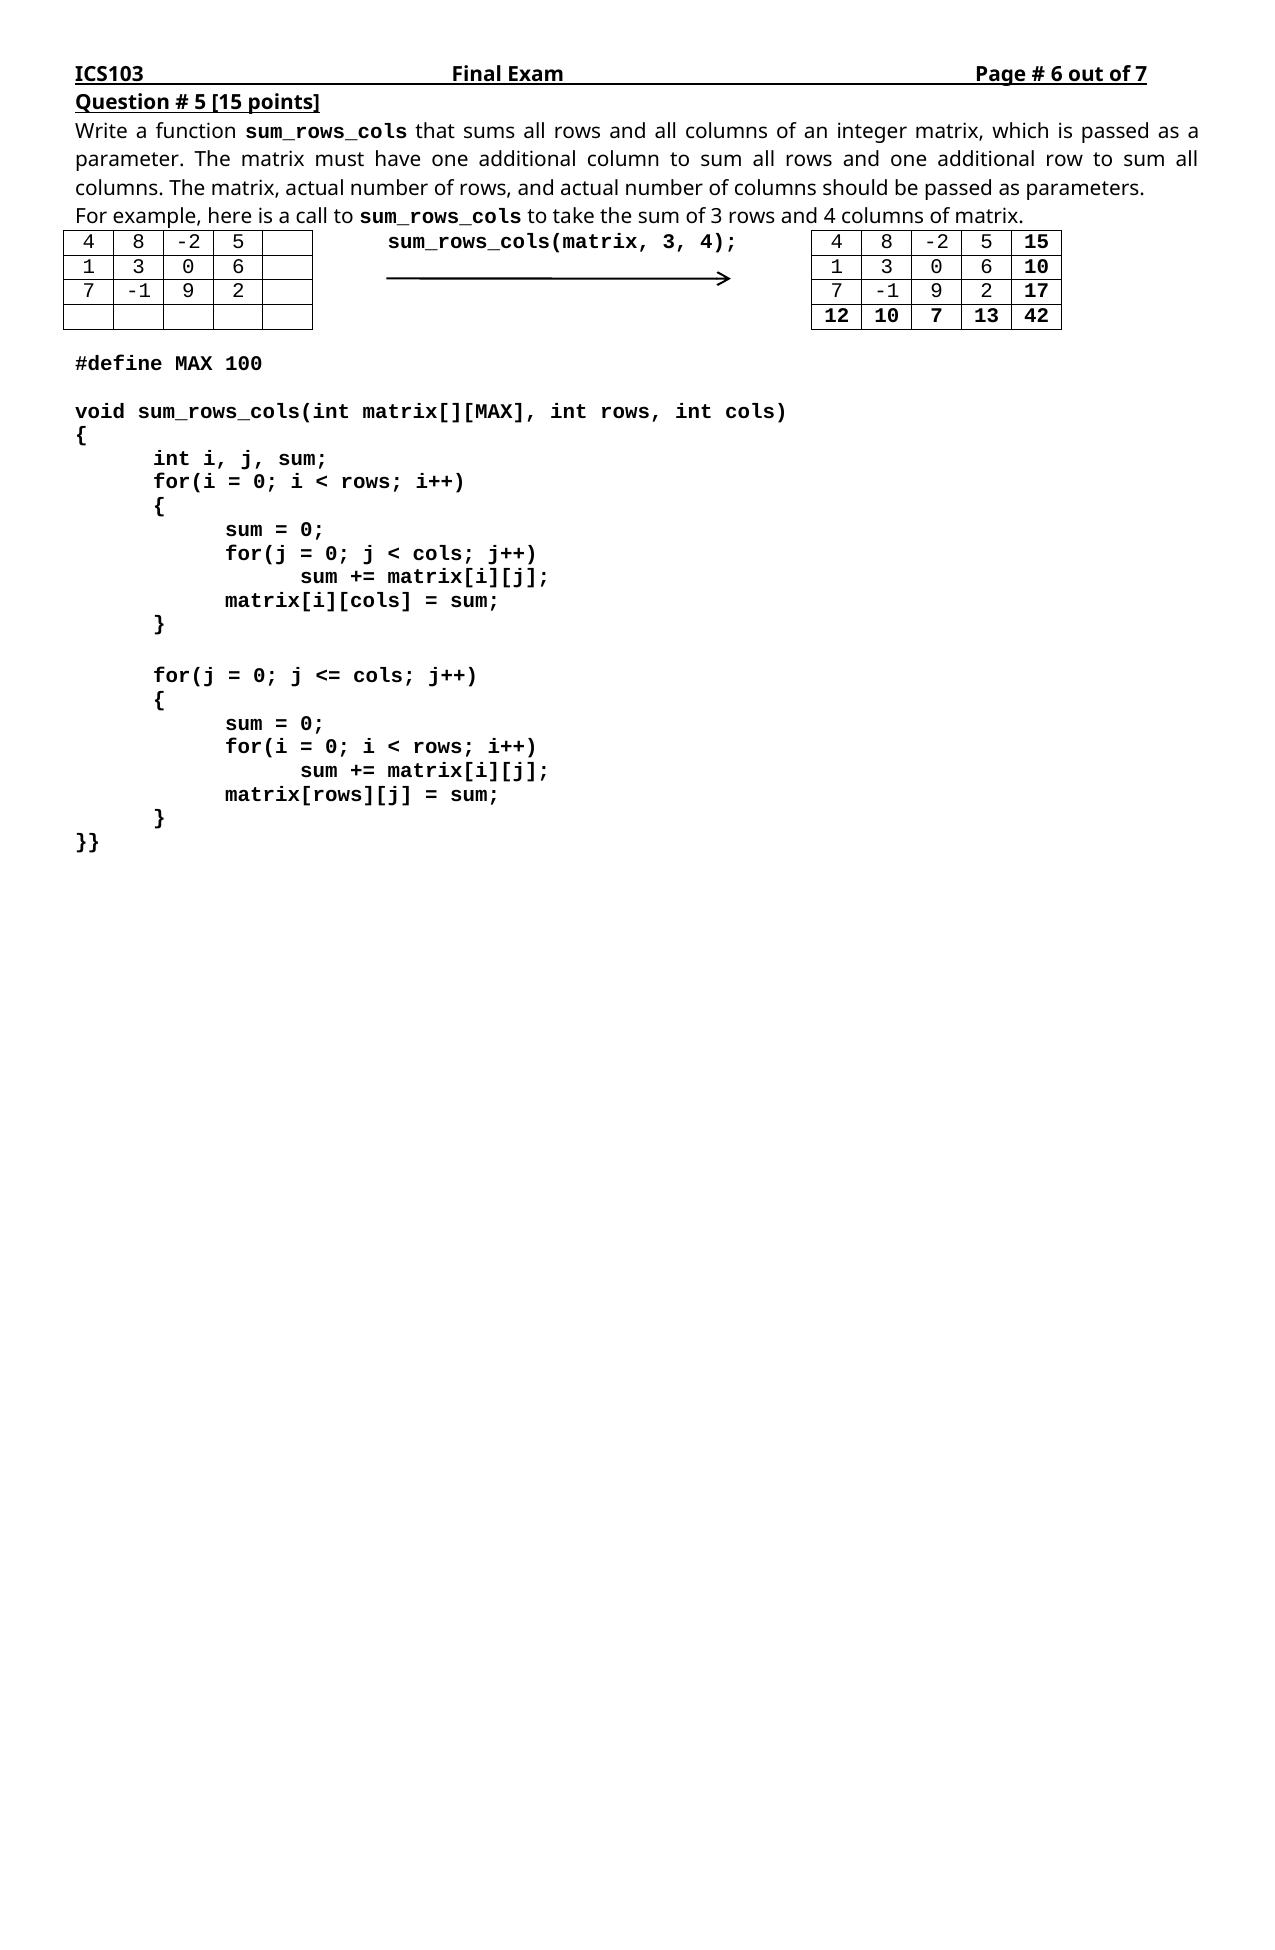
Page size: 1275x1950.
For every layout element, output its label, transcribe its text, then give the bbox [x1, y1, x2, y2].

table_header 4 [812, 231, 861, 254]
text { [75, 424, 1200, 448]
table_cell 6 [962, 256, 1011, 279]
table_cell [64, 305, 113, 329]
text #define MAX 100 [75, 353, 1200, 377]
table_cell 0 [164, 256, 213, 279]
table_header 8 [862, 231, 911, 254]
table_cell [263, 305, 312, 329]
text } [75, 613, 1200, 637]
table_header -2 [164, 231, 213, 254]
table_header 15 [1012, 231, 1061, 254]
text Question # 5 [15 points] [75, 87, 1200, 116]
table_header 5 [962, 231, 1011, 254]
table_cell 7 [912, 305, 961, 329]
table_cell [263, 280, 312, 304]
table_cell 9 [164, 280, 213, 304]
text sum = 0; [75, 713, 1200, 736]
text int i, j, sum; [75, 448, 1200, 472]
text sum += matrix[i][j]; [75, 760, 1200, 784]
table_cell 0 [912, 256, 961, 279]
table_header 4 [64, 231, 113, 254]
table_cell 6 [214, 256, 262, 279]
table_header 5 [214, 231, 262, 254]
table_cell 17 [1012, 280, 1061, 304]
text matrix[rows][j] = sum; [75, 784, 1200, 807]
table_cell 2 [214, 280, 262, 304]
text for(i = 0; i < rows; i++) [75, 736, 1200, 760]
text for(j = 0; j <= cols; j++) [75, 666, 1200, 689]
text { [75, 689, 1200, 713]
table_cell 7 [812, 280, 861, 304]
text }} [75, 831, 1200, 855]
table_cell 2 [962, 280, 1011, 304]
text void sum_rows_cols(int matrix[][MAX], int rows, int cols) [75, 401, 1200, 424]
table_cell 10 [1012, 256, 1061, 279]
table_cell 7 [64, 280, 113, 304]
table_cell 12 [812, 305, 861, 329]
table_cell 13 [962, 305, 1011, 329]
table_cell 9 [912, 280, 961, 304]
table_cell 10 [862, 305, 911, 329]
text for(i = 0; i < rows; i++) [75, 472, 1200, 495]
text Write a function sum_rows_cols that sums all rows and all columns of an integer matrix, which is passed as a parameter. The matrix must have one additional column to sum all rows and one additional row to sum all columns. The matrix, actual number of rows, and actual number of columns should be passed as parameters. [75, 116, 1200, 201]
text } [75, 807, 1200, 831]
table_cell -1 [862, 280, 911, 304]
table_cell [114, 305, 163, 329]
table_cell 3 [862, 256, 911, 279]
text { [75, 495, 1200, 519]
text sum += matrix[i][j]; [75, 566, 1200, 590]
table_cell 1 [64, 256, 113, 279]
table_header -2 [912, 231, 961, 254]
table_header [263, 231, 312, 254]
table_cell [164, 305, 213, 329]
table_header sum_rows_cols(matrix, 3, 4); [313, 230, 811, 329]
table_header 8 [114, 231, 163, 254]
table_cell 3 [114, 256, 163, 279]
table_cell [263, 256, 312, 279]
text sum = 0; [75, 519, 1200, 542]
text For example, here is a call to sum_rows_cols to take the sum of 3 rows and 4 columns of matrix. [75, 201, 1200, 230]
table_cell 42 [1012, 305, 1061, 329]
table_cell 1 [812, 256, 861, 279]
text for(j = 0; j < cols; j++) [75, 542, 1200, 566]
text matrix[i][cols] = sum; [75, 590, 1200, 613]
table_cell -1 [114, 280, 163, 304]
table_cell [214, 305, 262, 329]
